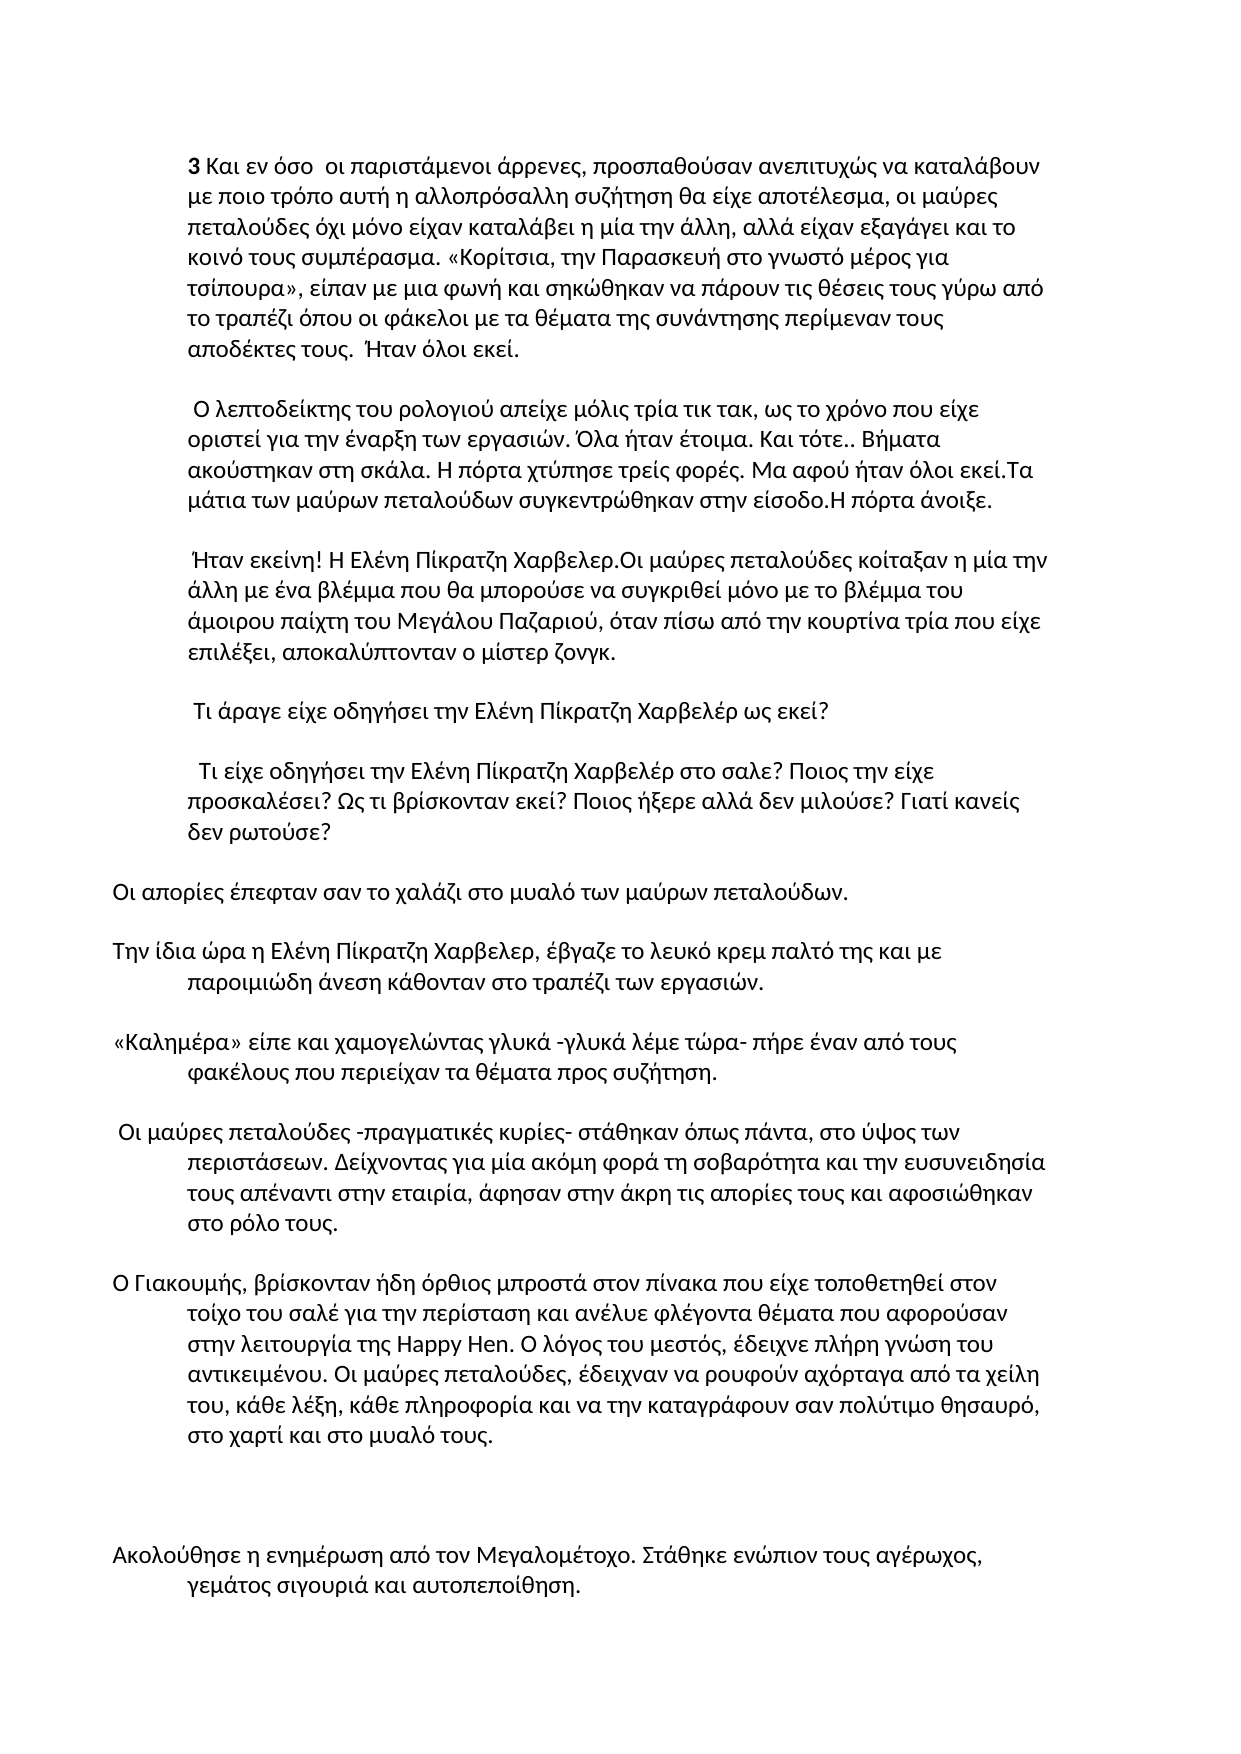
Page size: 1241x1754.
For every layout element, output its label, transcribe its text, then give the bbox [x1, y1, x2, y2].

text Ο Γιακουμής, βρίσκονταν ήδη όρθιος μπροστά στον πίνακα που είχε τοποθετηθεί στον τοίχο του σαλέ για την περίσταση και ανέλυε φλέγοντα θέματα που αφορούσαν στην λειτουργία της Happy Hen. Ο λόγος του μεστός, έδειχνε πλήρη γνώση του αντικειμένου. Οι μαύρες πεταλούδες, έδειχναν να ρουφούν αχόρταγα από τα χείλη του, κάθε λέξη, κάθε πληροφορία και να την καταγράφουν σαν πολύτιμο θησαυρό, στο χαρτί και στο μυαλό τους. [112, 1267, 1053, 1450]
text Ήταν εκείνη! Η Ελένη Πίκρατζη Χαρβελερ.Οι μαύρες πεταλούδες κοίταξαν η μία την άλλη με ένα βλέμμα που θα μπορούσε να συγκριθεί μόνο με το βλέμμα του άμοιρου παίχτη του Μεγάλου Παζαριού, όταν πίσω από την κουρτίνα τρία που είχε επιλέξει, αποκαλύπτονταν ο μίστερ ζονγκ. [187, 544, 1053, 666]
text Τι είχε οδηγήσει την Ελένη Πίκρατζη Χαρβελέρ στο σαλε? Ποιος την είχε προσκαλέσει? Ως τι βρίσκονταν εκεί? Ποιος ήξερε αλλά δεν μιλούσε? Γιατί κανείς δεν ρωτούσε? [187, 755, 1053, 847]
text Οι απορίες έπεφταν σαν το χαλάζι στο μυαλό των μαύρων πεταλούδων. [112, 876, 1053, 906]
text 3 Και εν όσο οι παριστάμενοι άρρενες, προσπαθούσαν ανεπιτυχώς να καταλάβουν με ποιο τρόπο αυτή η αλλοπρόσαλλη συζήτηση θα είχε αποτέλεσμα, οι μαύρες πεταλούδες όχι μόνο είχαν καταλάβει η μία την άλλη, αλλά είχαν εξαγάγει και το κοινό τους συμπέρασμα. «Κορίτσια, την Παρασκευή στο γνωστό μέρος για τσίπουρα», είπαν με μια φωνή και σηκώθηκαν να πάρουν τις θέσεις τους γύρω από το τραπέζι όπου οι φάκελοι με τα θέματα της συνάντησης περίμεναν τους αποδέκτες τους. Ήταν όλοι εκεί. [187, 150, 1053, 364]
text Την ίδια ώρα η Ελένη Πίκρατζη Χαρβελερ, έβγαζε το λευκό κρεμ παλτό της και με παροιμιώδη άνεση κάθονταν στο τραπέζι των εργασιών. [112, 935, 1053, 996]
text Ο λεπτοδείκτης του ρολογιού απείχε μόλις τρία τικ τακ, ως το χρόνο που είχε οριστεί για την έναρξη των εργασιών. Όλα ήταν έτοιμα. Και τότε.. Βήματα ακούστηκαν στη σκάλα. Η πόρτα χτύπησε τρείς φορές. Μα αφού ήταν όλοι εκεί.Τα μάτια των μαύρων πεταλούδων συγκεντρώθηκαν στην είσοδο.Η πόρτα άνοιξε. [187, 393, 1053, 515]
text «Καλημέρα» είπε και χαμογελώντας γλυκά -γλυκά λέμε τώρα- πήρε έναν από τους φακέλους που περιείχαν τα θέματα προς συζήτηση. [112, 1026, 1053, 1087]
text Ακολούθησε η ενημέρωση από τον Μεγαλομέτοχο. Στάθηκε ενώπιον τους αγέρωχος, γεμάτος σιγουριά και αυτοπεποίθηση. [112, 1539, 1053, 1600]
text Τι άραγε είχε οδηγήσει την Ελένη Πίκρατζη Χαρβελέρ ως εκεί? [187, 695, 1053, 726]
text Οι μαύρες πεταλούδες -πραγματικές κυρίες- στάθηκαν όπως πάντα, στο ύψος των περιστάσεων. Δείχνοντας για μία ακόμη φορά τη σοβαρότητα και την ευσυνειδησία τους απέναντι στην εταιρία, άφησαν στην άκρη τις απορίες τους και αφοσιώθηκαν στο ρόλο τους. [112, 1116, 1053, 1238]
